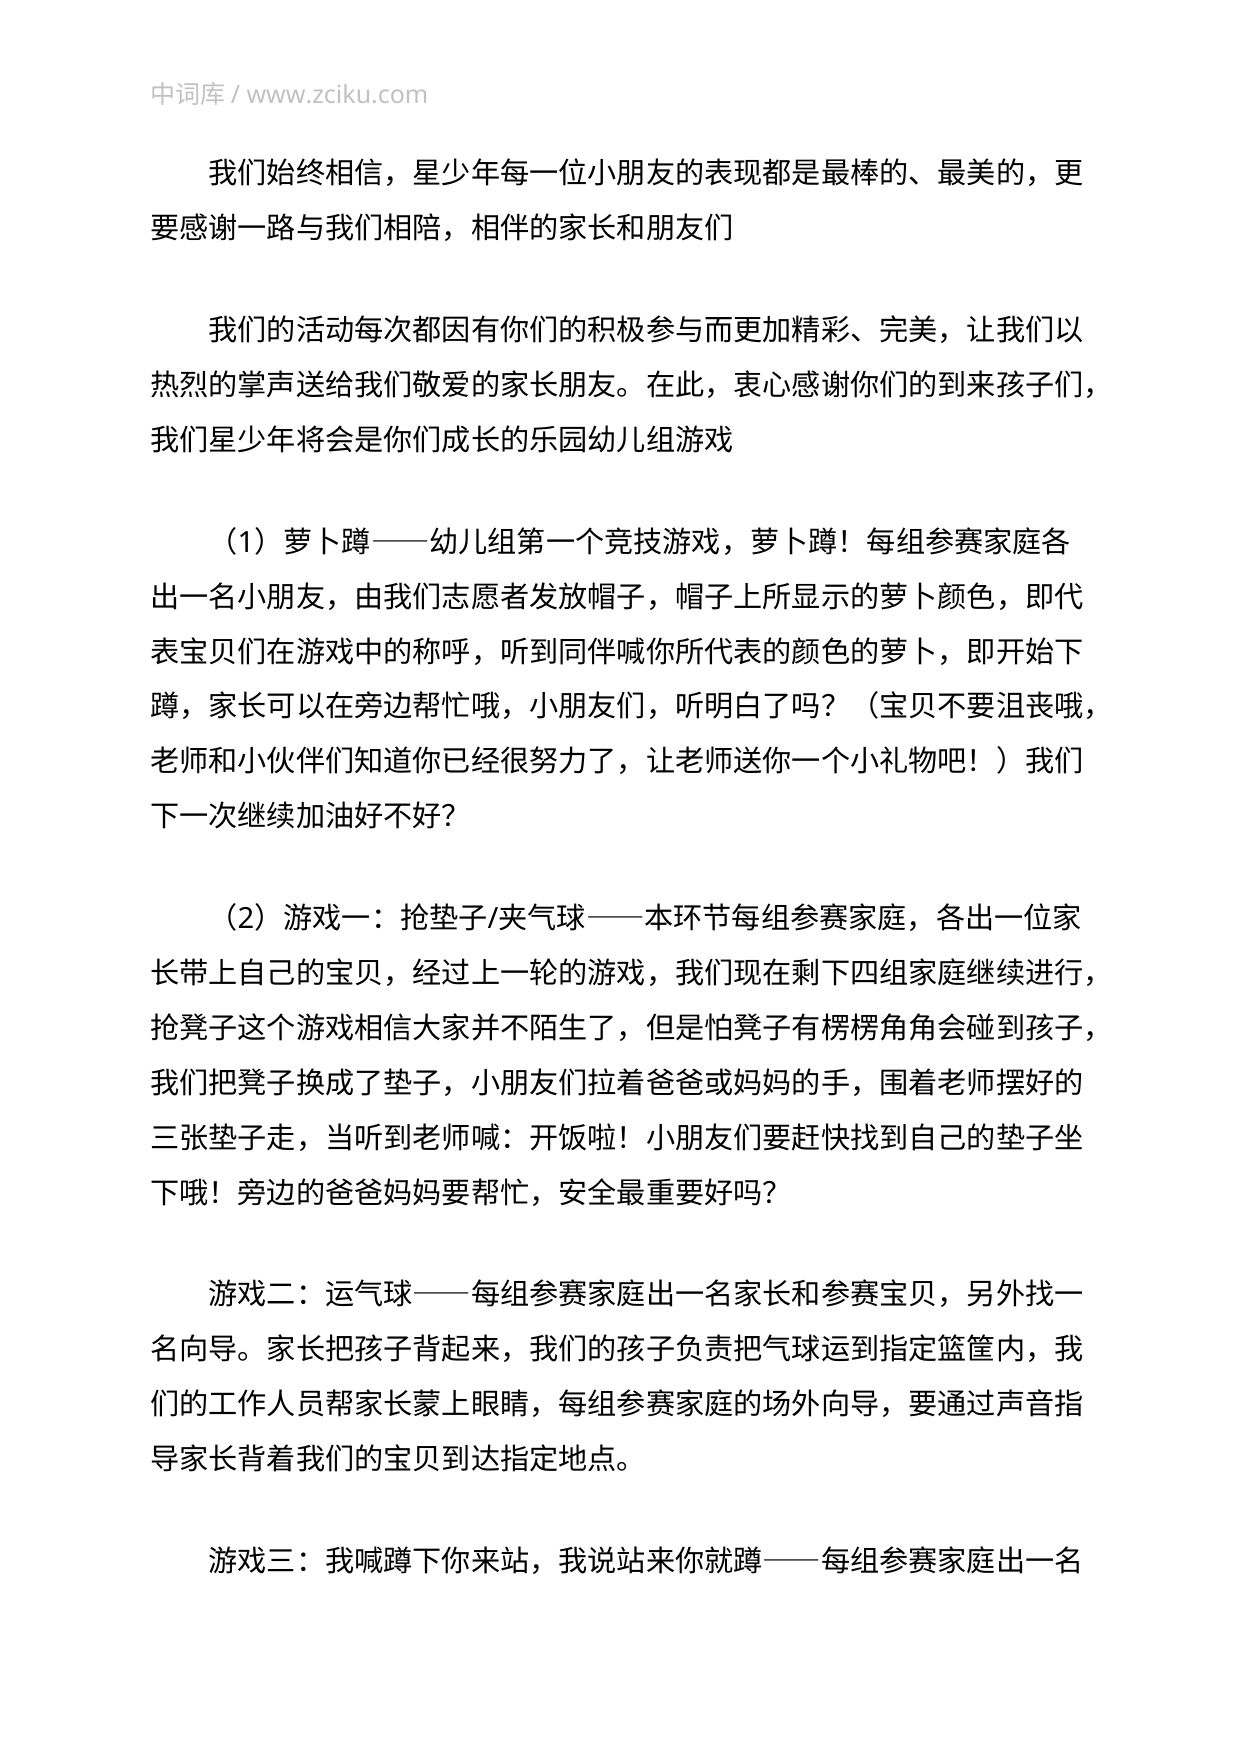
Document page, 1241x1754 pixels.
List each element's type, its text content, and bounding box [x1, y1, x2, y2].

text 我们始终相信，星少年每一位小朋友的表现都是最棒的、最美的，更要感谢一路与我们相陪，相伴的家长和朋友们 [150, 150, 1090, 247]
text （2）游戏一：抢垫子/夹气球——本环节每组参赛家庭，各出一位家长带上自己的宝贝，经过上一轮的游戏，我们现在剩下四组家庭继续进行，抢凳子这个游戏相信大家并不陌生了，但是怕凳子有楞楞角角会碰到孩子，我们把凳子换成了垫子，小朋友们拉着爸爸或妈妈的手，围着老师摆好的三张垫子走，当听到老师喊：开饭啦！小朋友们要赶快找到自己的垫子坐下哦！旁边的爸爸妈妈要帮忙，安全最重要好吗？ [150, 894, 1090, 1211]
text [150, 1537, 1090, 1580]
text （1）萝卜蹲——幼儿组第一个竞技游戏，萝卜蹲！每组参赛家庭各出一名小朋友，由我们志愿者发放帽子，帽子上所显示的萝卜颜色，即代表宝贝们在游戏中的称呼，听到同伴喊你所代表的颜色的萝卜，即开始下蹲，家长可以在旁边帮忙哦，小朋友们，听明白了吗？（宝贝不要沮丧哦，老师和小伙伴们知道你已经很努力了，让老师送你一个小礼物吧！）我们下一次继续加油好不好？ [150, 518, 1090, 835]
text 我们的活动每次都因有你们的积极参与而更加精彩、完美，让我们以热烈的掌声送给我们敬爱的家长朋友。在此，衷心感谢你们的到来孩子们，我们星少年将会是你们成长的乐园幼儿组游戏 [150, 307, 1090, 459]
text 游戏二：运气球——每组参赛家庭出一名家长和参赛宝贝，另外找一名向导。家长把孩子背起来，我们的孩子负责把气球运到指定篮筐内，我们的工作人员帮家长蒙上眼睛，每组参赛家庭的场外向导，要通过声音指导家长背着我们的宝贝到达指定地点。 [150, 1271, 1090, 1478]
